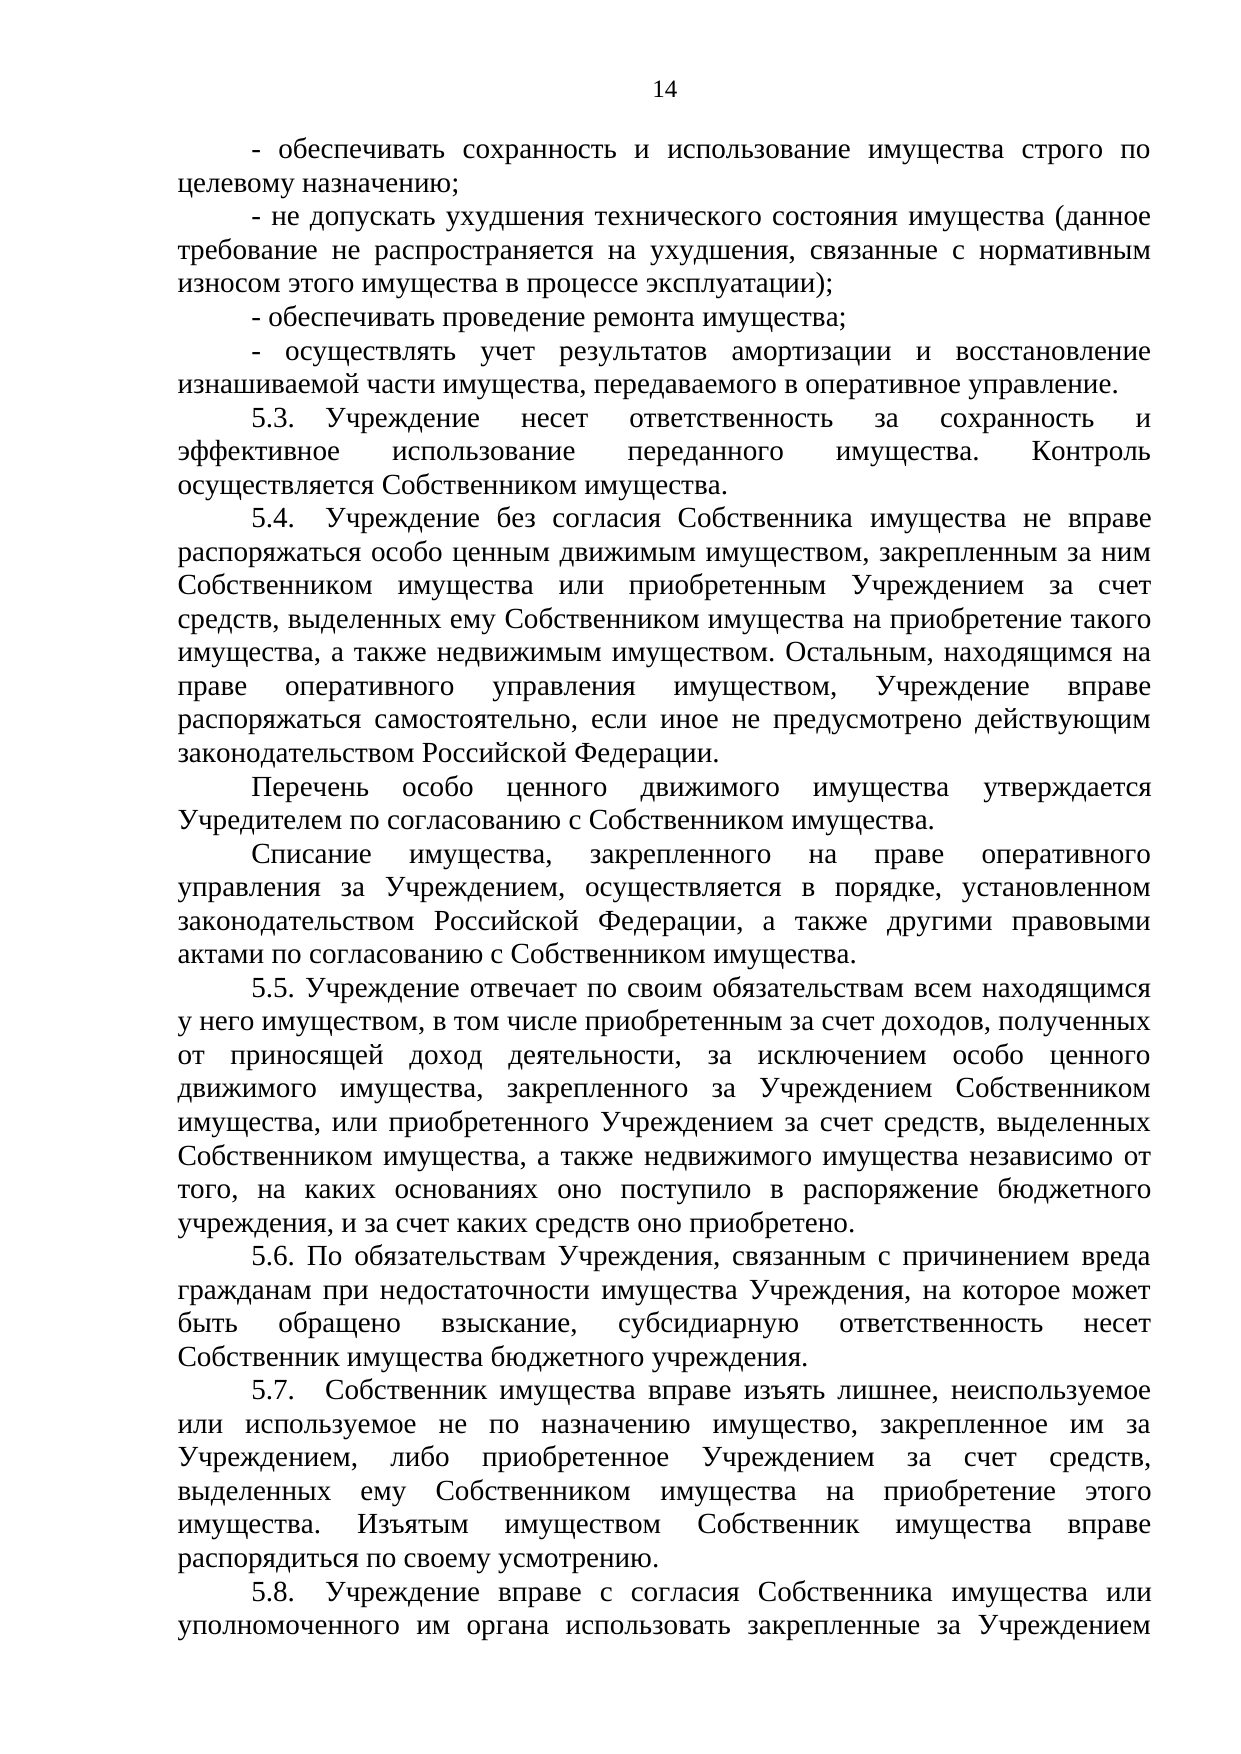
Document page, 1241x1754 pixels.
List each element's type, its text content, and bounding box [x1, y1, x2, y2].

text Перечень особо ценного движимого имущества утверждается Учредителем по согласованию с Собственником имущества. [177, 769, 1152, 836]
text 5.7. Собственник имущества вправе изъять лишнее, неиспользуемое или используемое не по назначению имущество, закрепленное им за Учреждением, либо приобретенное Учреждением за счет средств, выделенных ему Собственником имущества на приобретение этого имущества. Изъятым имуществом Собственник имущества вправе распорядиться по своему усмотрению. [177, 1372, 1152, 1574]
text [177, 1574, 1152, 1641]
text - обеспечивать проведение ремонта имущества; [177, 299, 1152, 333]
text Списание имущества, закрепленного на праве оперативного управления за Учреждением, осуществляется в порядке, установленном законодательством Российской Федерации, а также другими правовыми актами по согласованию с Собственником имущества. [177, 836, 1152, 970]
text 5.4. Учреждение без согласия Собственника имущества не вправе распоряжаться особо ценным движимым имуществом, закрепленным за ним Собственником имущества или приобретенным Учреждением за счет средств, выделенных ему Собственником имущества на приобретение такого имущества, а также недвижимым имуществом. Остальным, находящимся на праве оперативного управления имуществом, Учреждение вправе распоряжаться самостоятельно, если иное не предусмотрено действующим законодательством Российской Федерации. [177, 500, 1152, 769]
text 5.6. По обязательствам Учреждения, связанным с причинением вреда гражданам при недостаточности имущества Учреждения, на которое может быть обращено взыскание, субсидиарную ответственность несет Собственник имущества бюджетного учреждения. [177, 1238, 1152, 1372]
text - не допускать ухудшения технического состояния имущества (данное требование не распространяется на ухудшения, связанные с нормативным износом этого имущества в процессе эксплуатации); [177, 198, 1152, 299]
text 5.3. Учреждение несет ответственность за сохранность и эффективное использование переданного имущества. Контроль осуществляется Собственником имущества. [177, 400, 1152, 500]
text 5.5. Учреждение отвечает по своим обязательствам всем находящимся у него имуществом, в том числе приобретенным за счет доходов, полученных от приносящей доход деятельности, за исключением особо ценного движимого имущества, закрепленного за Учреждением Собственником имущества, или приобретенного Учреждением за счет средств, выделенных Собственником имущества, а также недвижимого имущества независимо от того, на каких основаниях оно поступило в распоряжение бюджетного учреждения, и за счет каких средств оно приобретено. [177, 970, 1152, 1238]
text - обеспечивать сохранность и использование имущества строго по целевому назначению; [177, 131, 1152, 198]
text - осуществлять учет результатов амортизации и восстановление изнашиваемой части имущества, передаваемого в оперативное управление. [177, 333, 1152, 400]
